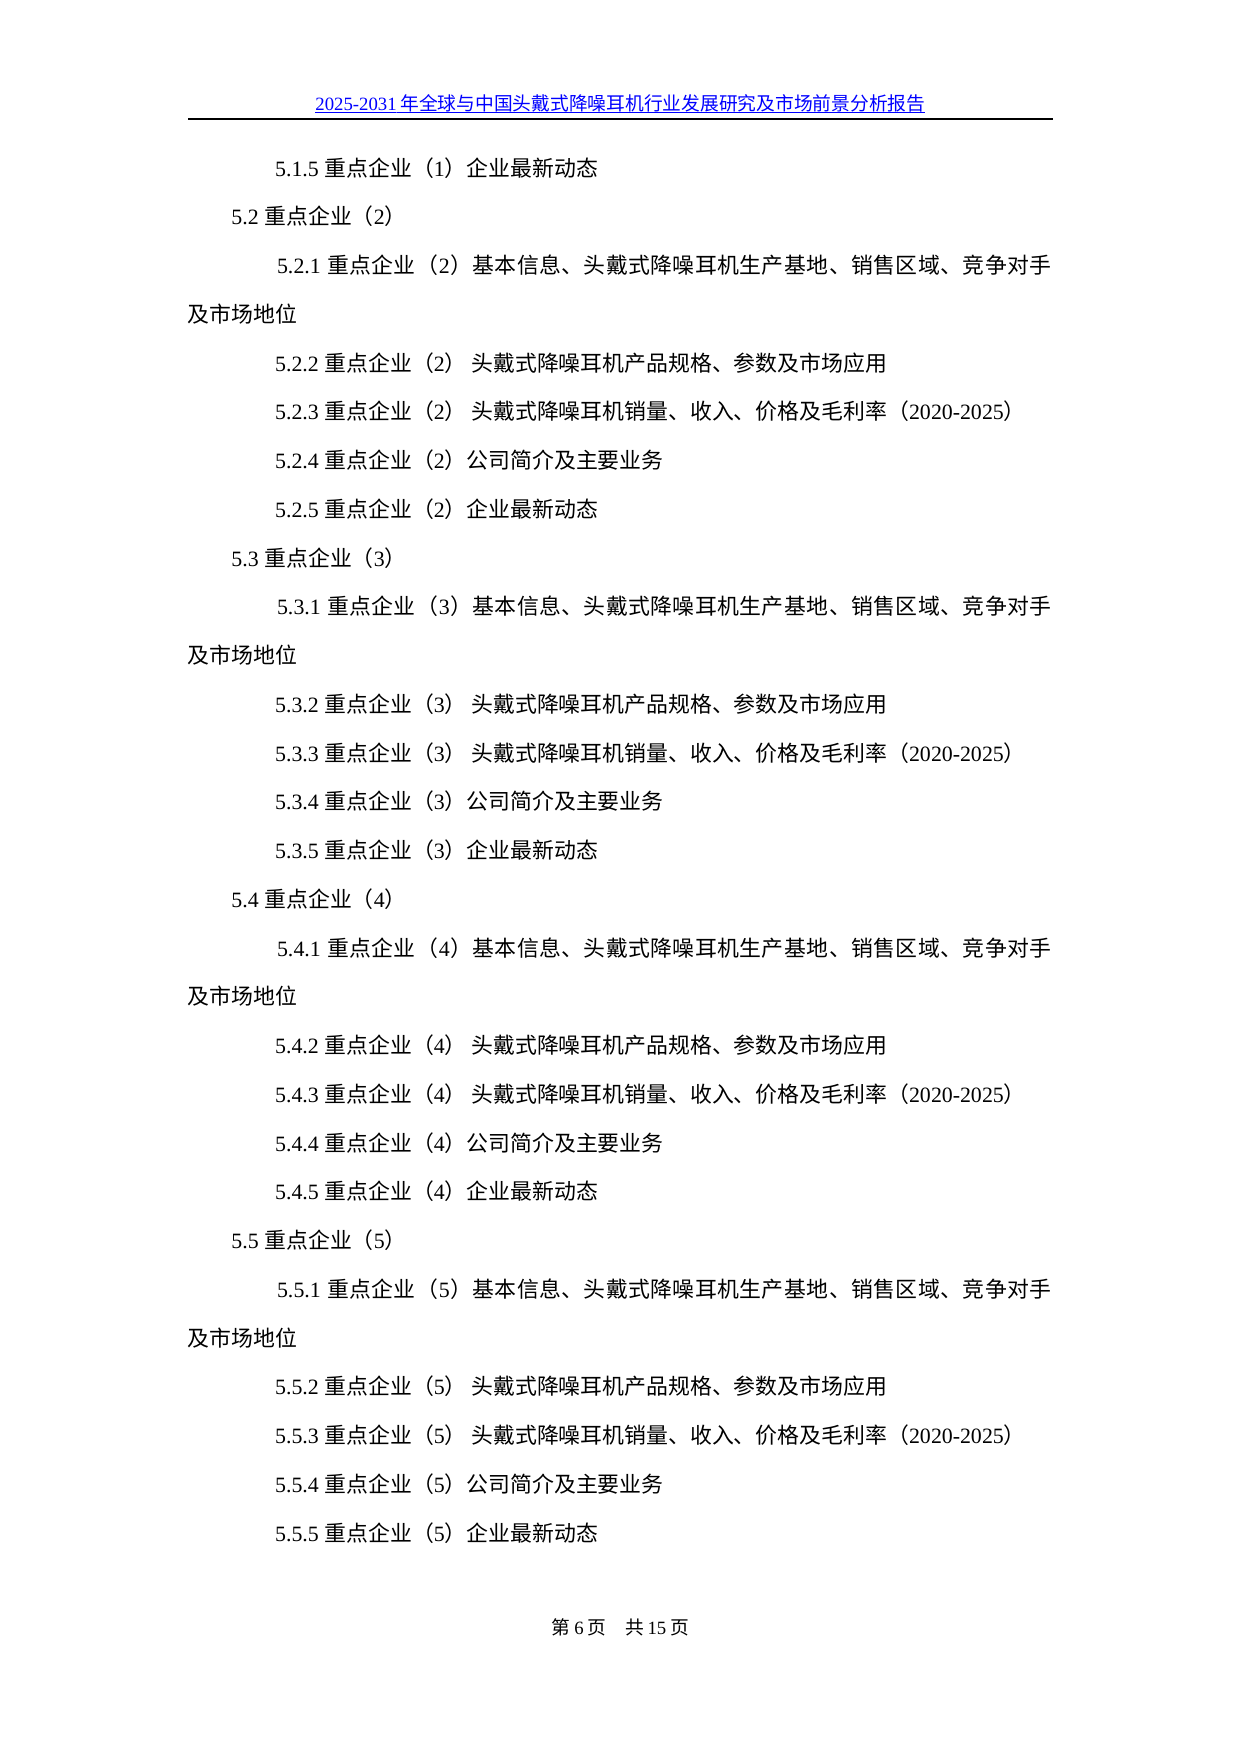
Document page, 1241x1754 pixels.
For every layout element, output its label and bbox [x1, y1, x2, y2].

text [187, 150, 1053, 1548]
